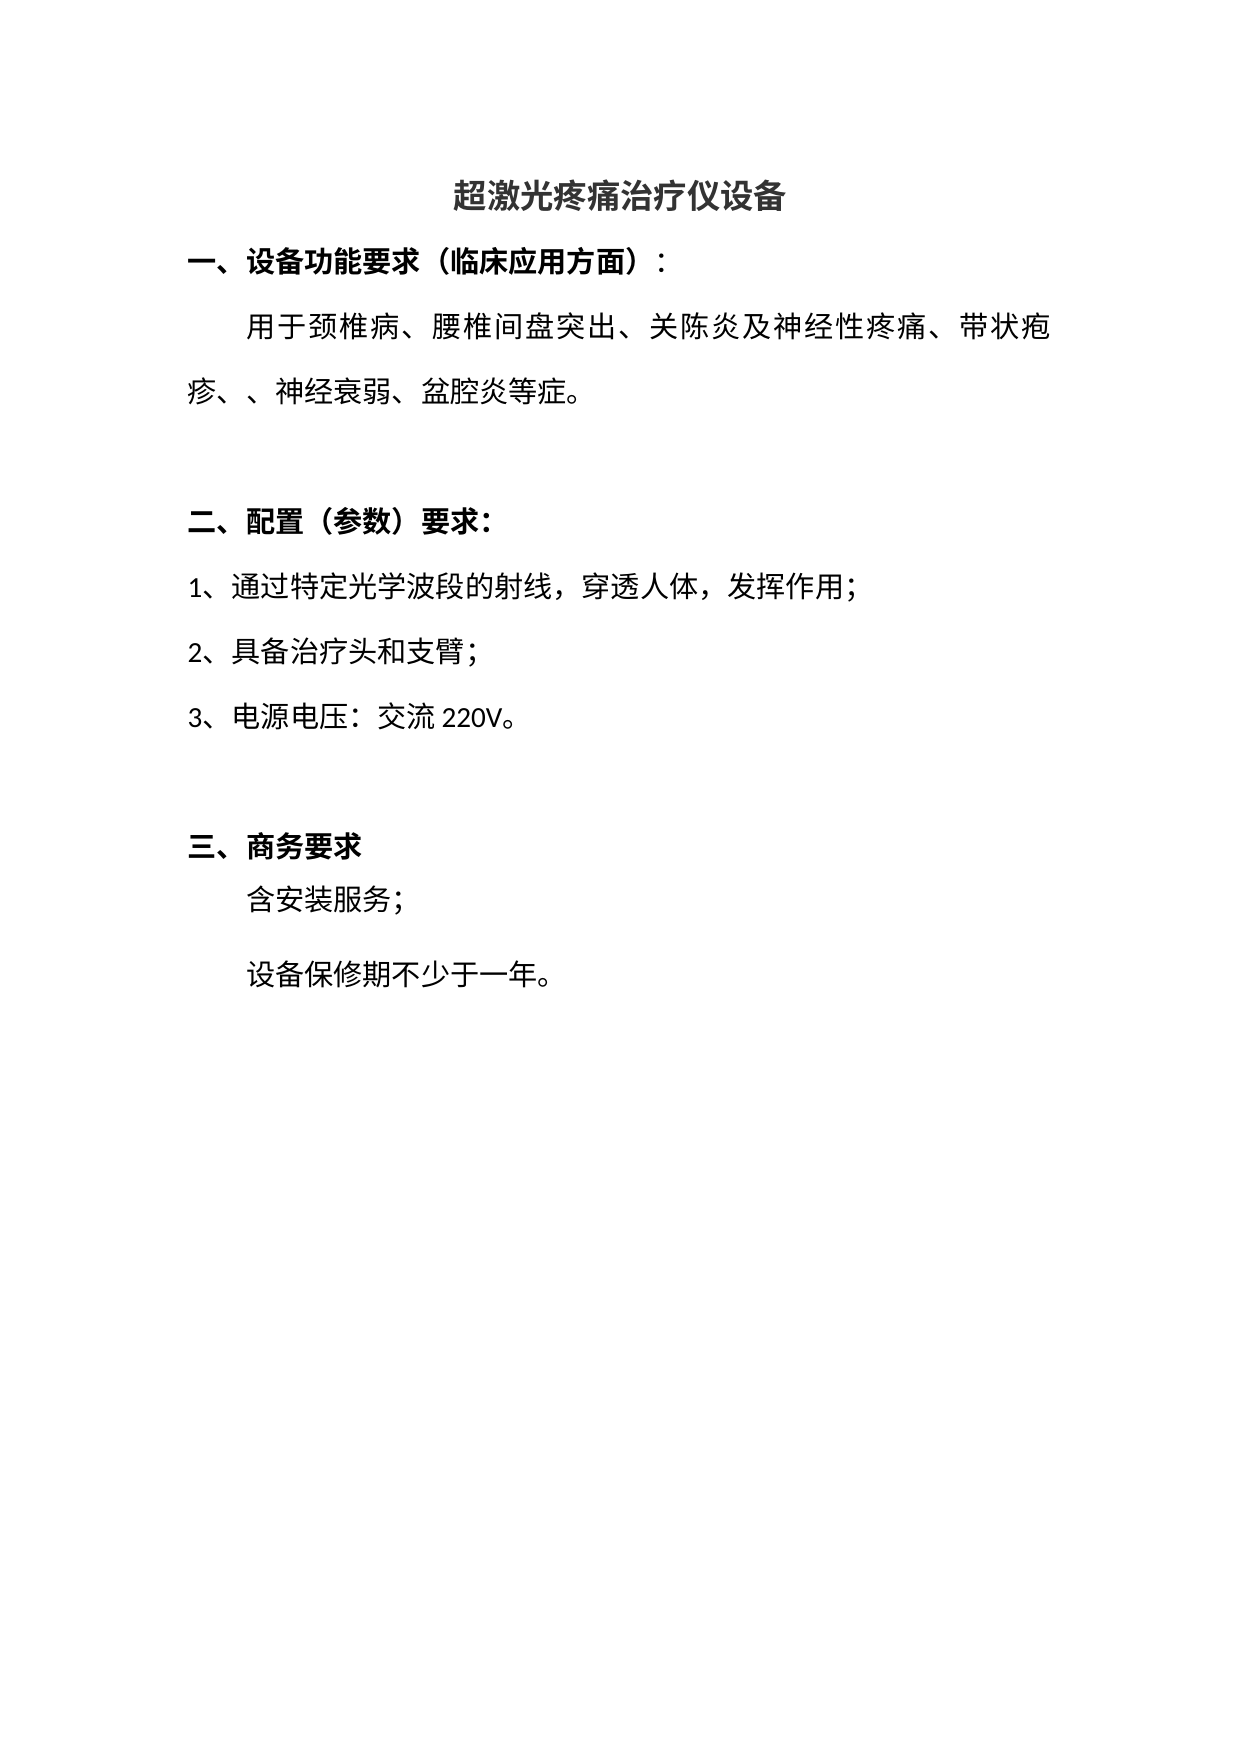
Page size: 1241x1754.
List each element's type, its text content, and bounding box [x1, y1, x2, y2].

text 设备保修期不少于一年。 [187, 940, 1053, 1005]
text 含安装服务； [187, 877, 1053, 919]
text 3、电源电压：交流220V。 [187, 682, 1053, 747]
text 2、具备治疗头和支臂； [187, 617, 1053, 682]
text 1、通过特定光学波段的射线，穿透人体，发挥作用； [187, 552, 1053, 617]
text 超激光疼痛治疗仪设备 [187, 162, 1053, 227]
text 一、设备功能要求（临床应用方面）： [187, 227, 1053, 292]
list 配置（参数）要求： [187, 487, 1053, 552]
text 用于颈椎病、腰椎间盘突出、关陈炎及神经性疼痛、带状疱疹、、神经衰弱、盆腔炎等症。 [187, 292, 1053, 422]
text 三、商务要求 [187, 812, 1053, 877]
